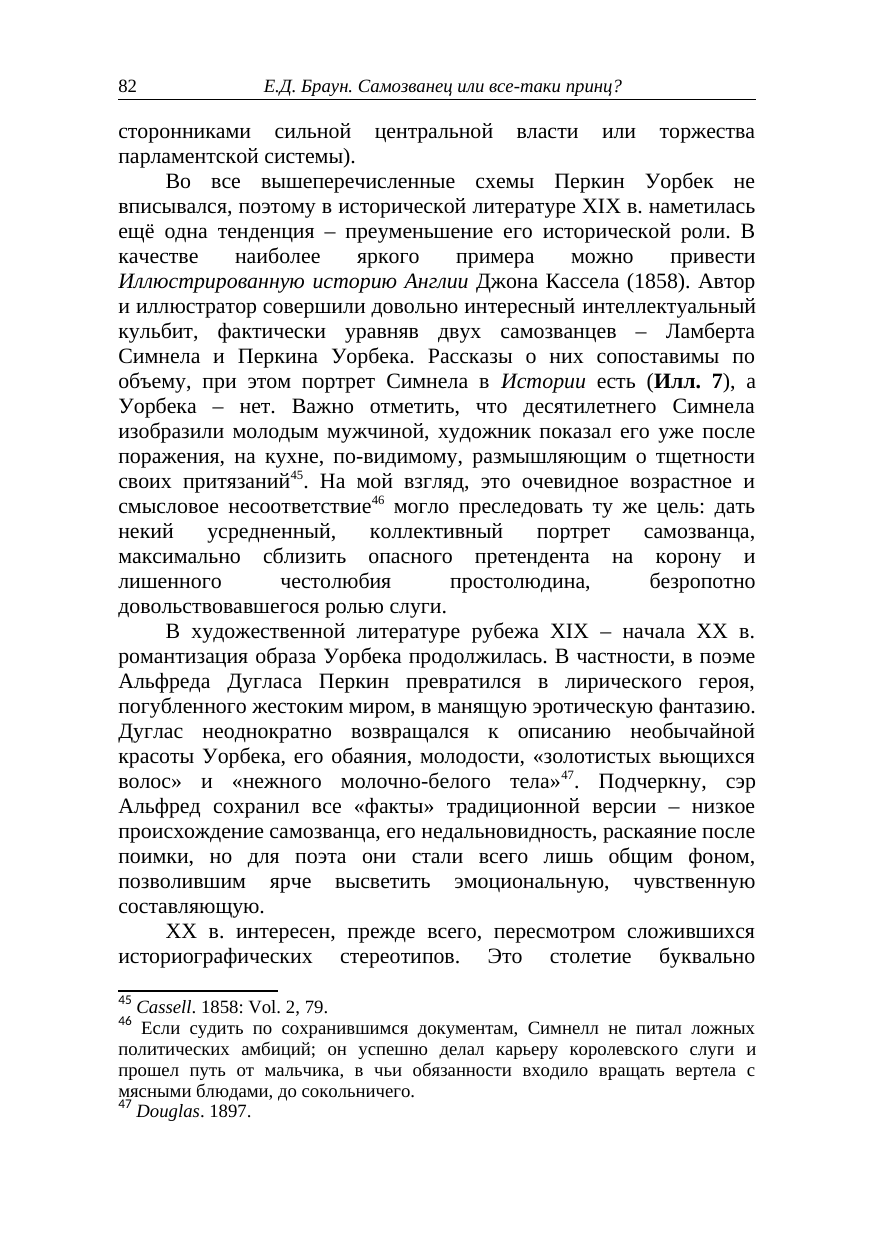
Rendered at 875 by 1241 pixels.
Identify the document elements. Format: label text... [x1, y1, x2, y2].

text В художественной литературе рубежа XIX – начала ХХ в. романтизация образа Уорбека продолжилась. В частности, в поэме Альфреда Дугласа Перкин превратился в лирического героя, погубленного жестоким миром, в манящую эротическую фантазию. Дуглас неоднократно возвращался к описанию необычайной красоты Уорбека, его обаяния, молодости, «золотистых вьющихся волос» и «нежного молочно-белого тела». Подчеркну, сэр Альфред сохранил все «факты» традиционной версии – низкое происхождение самозванца, его недальновидность, раскаяние после поимки, но для поэта они стали всего лишь общим фоном, позволившим ярче высветить эмоциональную, чувственную составляющую. [118, 618, 756, 918]
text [118, 918, 756, 968]
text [118, 118, 756, 168]
text Во все вышеперечисленные схемы Перкин Уорбек не вписывался, поэтому в исторической литературе XIX в. наметилась ещё одна тенденция – преуменьшение его исторической роли. В качестве наиболее яркого примера можно привести Иллюстрированную историю Англии Джона Кассела (1858). Автор и иллюстратор совершили довольно интересный интеллектуальный кульбит, фактически уравняв двух самозванцев – Ламберта Симнела и Перкина Уорбека. Рассказы о них сопоставимы по объему, при этом портрет Симнела в Истории есть (Илл. 7), а Уорбека – нет. Важно отметить, что десятилетнего Симнела изобразили молодым мужчиной, художник показал его уже после поражения, на кухне, по-видимому, размышляющим о тщетности своих притязаний. На мой взгляд, это очевидное возрастное и смысловое несоответствие могло преследовать ту же цель: дать некий усредненный, коллективный портрет самозванца, максимально сблизить опасного претендента на корону и лишенного честолюбия простолюдина, безропотно довольствовавшегося ролью слуги. [118, 168, 756, 618]
